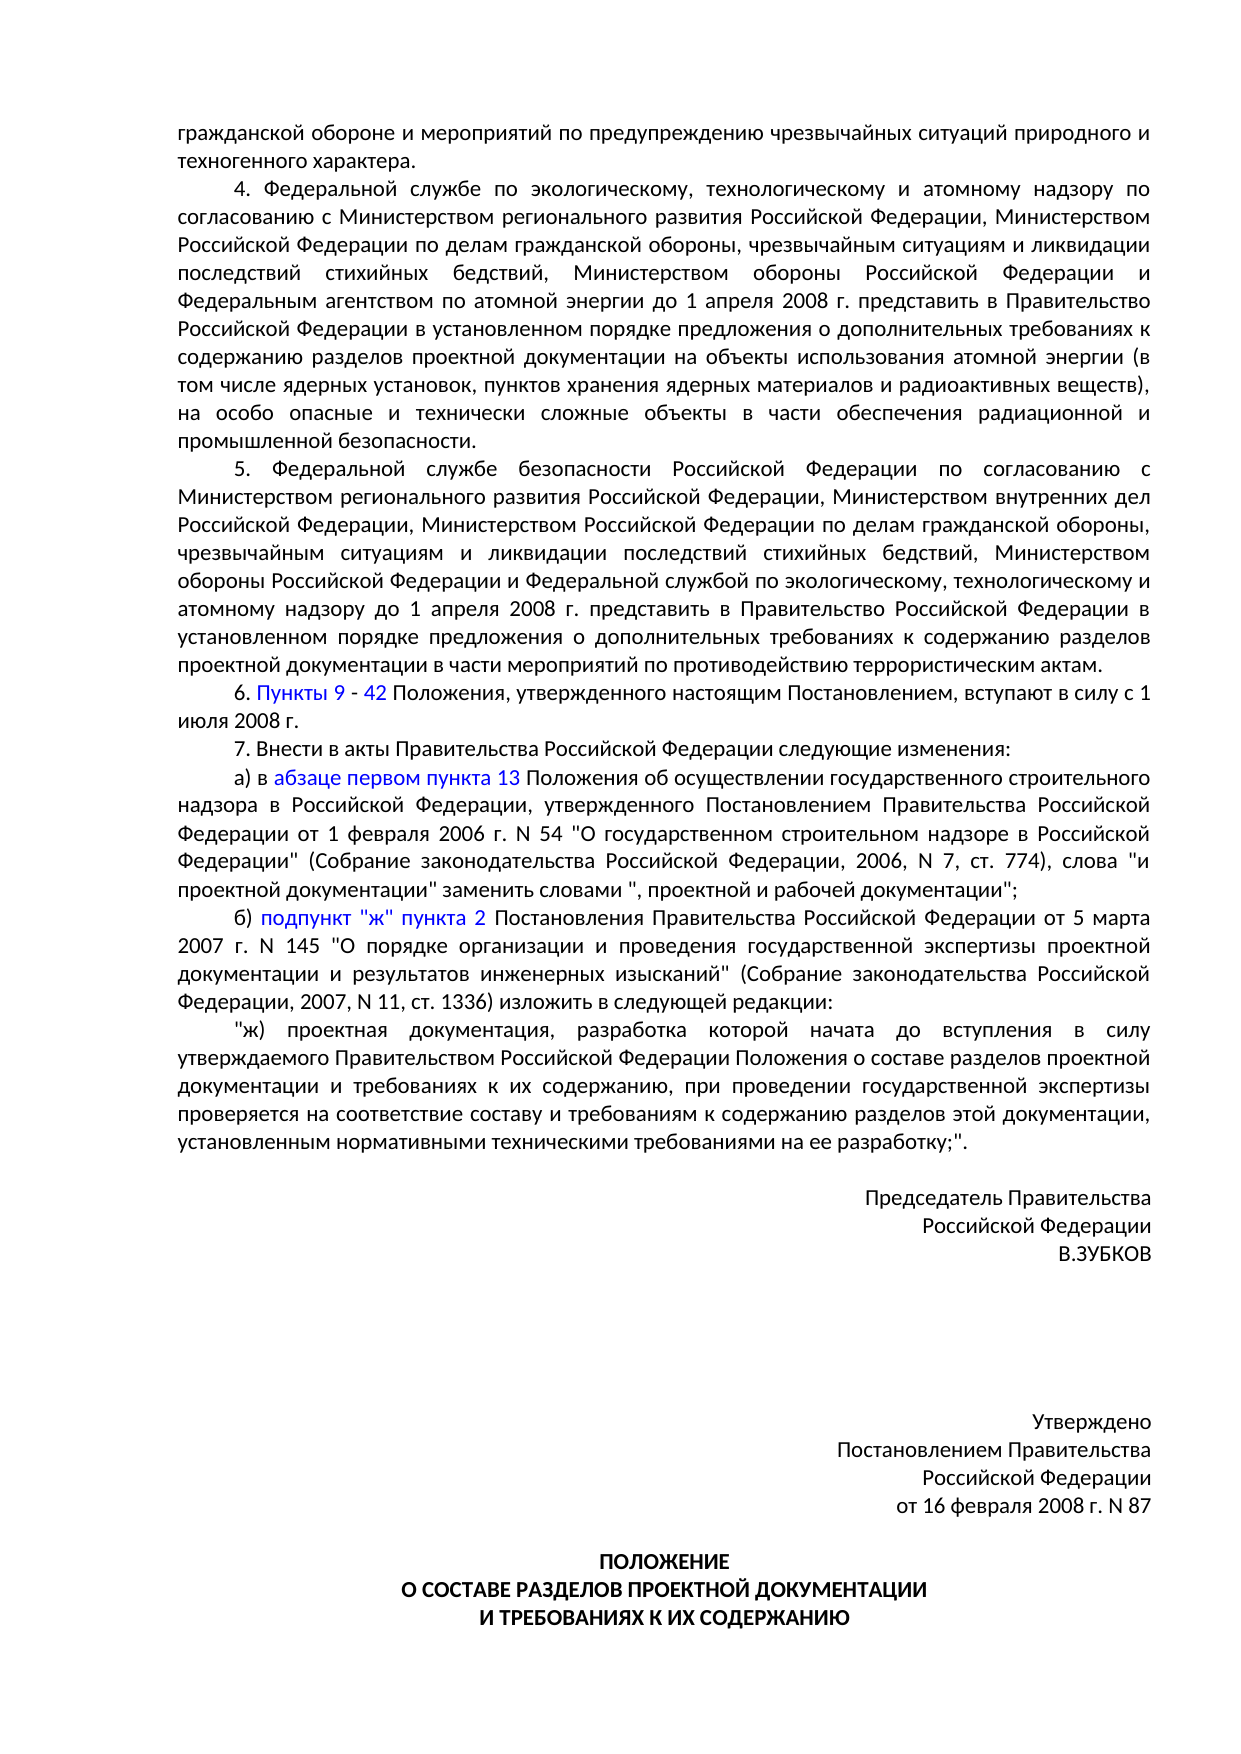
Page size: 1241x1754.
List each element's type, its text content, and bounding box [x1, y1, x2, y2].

text В.ЗУБКОВ [177, 1239, 1152, 1267]
text Председатель Правительства [177, 1183, 1152, 1211]
text Постановлением Правительства [177, 1435, 1152, 1463]
title О СОСТАВЕ РАЗДЕЛОВ ПРОЕКТНОЙ ДОКУМЕНТАЦИИ [177, 1575, 1152, 1603]
text б) подпункт "ж" пункта 2 Постановления Правительства Российской Федерации от 5 марта 2007 г. N 145 "О порядке организации и проведения государственной экспертизы проектной документации и результатов инженерных изысканий" (Собрание законодательства Российской Федерации, 2007, N 11, ст. 1336) изложить в следующей редакции: [177, 903, 1152, 1015]
title ПОЛОЖЕНИЕ [177, 1547, 1152, 1575]
text Российской Федерации [177, 1463, 1152, 1491]
text 5. Федеральной службе безопасности Российской Федерации по согласованию с Министерством регионального развития Российской Федерации, Министерством внутренних дел Российской Федерации, Министерством Российской Федерации по делам гражданской обороны, чрезвычайным ситуациям и ликвидации последствий стихийных бедствий, Министерством обороны Российской Федерации и Федеральной службой по экологическому, технологическому и атомному надзору до 1 апреля 2008 г. представить в Правительство Российской Федерации в установленном порядке предложения о дополнительных требованиях к содержанию разделов проектной документации в части мероприятий по противодействию террористическим актам. [177, 454, 1152, 678]
text Российской Федерации [177, 1211, 1152, 1239]
text а) в абзаце первом пункта 13 Положения об осуществлении государственного строительного надзора в Российской Федерации, утвержденного Постановлением Правительства Российской Федерации от 1 февраля 2006 г. N 54 "О государственном строительном надзоре в Российской Федерации" (Собрание законодательства Российской Федерации, 2006, N 7, ст. 774), слова "и проектной документации" заменить словами ", проектной и рабочей документации"; [177, 763, 1152, 903]
text "ж) проектная документация, разработка которой начата до вступления в силу утверждаемого Правительством Российской Федерации Положения о составе разделов проектной документации и требованиях к их содержанию, при проведении государственной экспертизы проверяется на соответствие составу и требованиям к содержанию разделов этой документации, установленным нормативными техническими требованиями на ее разработку;". [177, 1015, 1152, 1155]
title И ТРЕБОВАНИЯХ К ИХ СОДЕРЖАНИЮ [177, 1603, 1152, 1631]
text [177, 118, 1152, 174]
text 4. Федеральной службе по экологическому, технологическому и атомному надзору по согласованию с Министерством регионального развития Российской Федерации, Министерством Российской Федерации по делам гражданской обороны, чрезвычайным ситуациям и ликвидации последствий стихийных бедствий, Министерством обороны Российской Федерации и Федеральным агентством по атомной энергии до 1 апреля 2008 г. представить в Правительство Российской Федерации в установленном порядке предложения о дополнительных требованиях к содержанию разделов проектной документации на объекты использования атомной энергии (в том числе ядерных установок, пунктов хранения ядерных материалов и радиоактивных веществ), на особо опасные и технически сложные объекты в части обеспечения радиационной и промышленной безопасности. [177, 174, 1152, 454]
text от 16 февраля 2008 г. N 87 [177, 1491, 1152, 1519]
text Утверждено [177, 1407, 1152, 1435]
text 7. Внести в акты Правительства Российской Федерации следующие изменения: [177, 734, 1152, 763]
text 6. Пункты 9 - 42 Положения, утвержденного настоящим Постановлением, вступают в силу с 1 июля 2008 г. [177, 678, 1152, 734]
